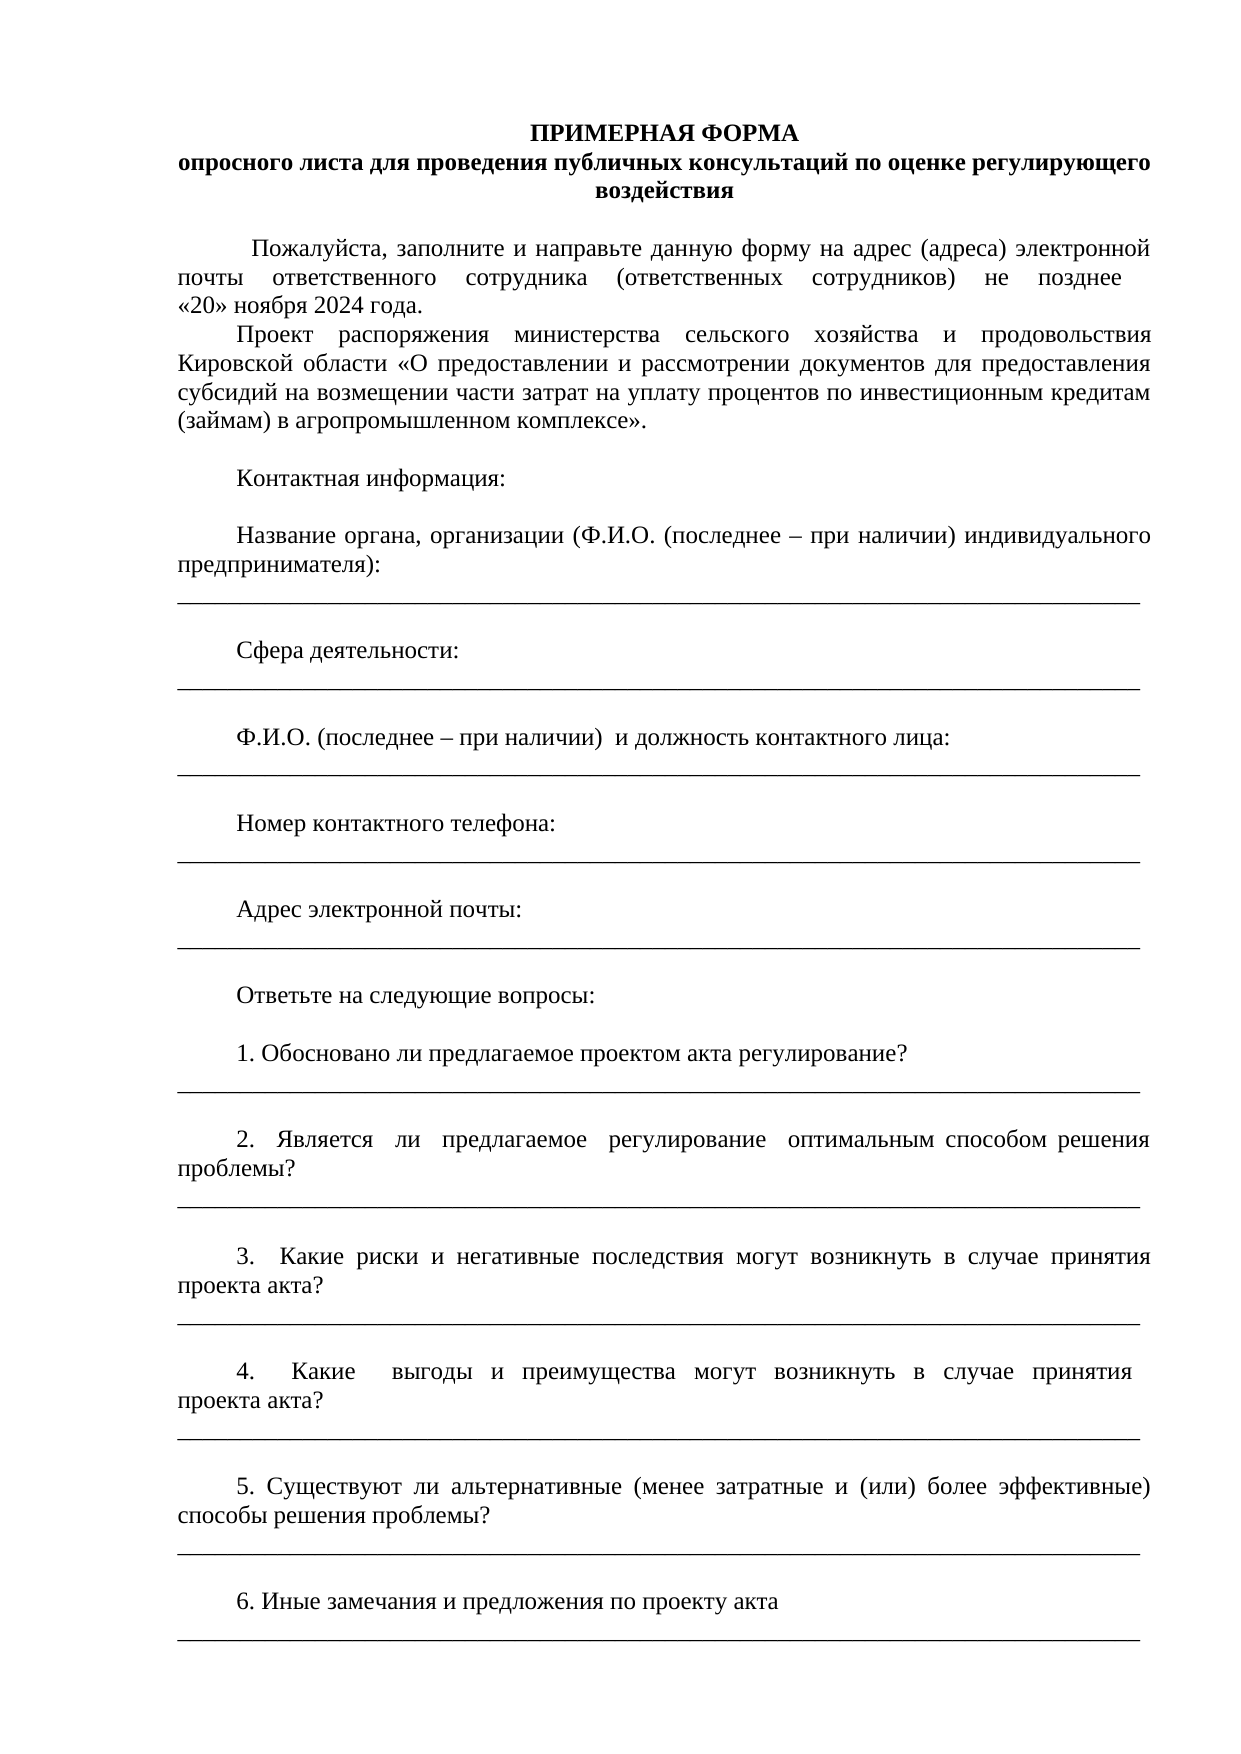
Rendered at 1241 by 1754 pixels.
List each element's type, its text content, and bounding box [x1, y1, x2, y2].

text _____________________________________________________________________________ [177, 1067, 1152, 1096]
text Ответьте на следующие вопросы: [177, 981, 1152, 1009]
text _____________________________________________________________________________ [177, 1299, 1152, 1327]
text _____________________________________________________________________________ [177, 1529, 1152, 1557]
text 1. Обосновано ли предлагаемое проектом акта регулирование? [177, 1038, 1152, 1067]
text 3. Какие риски и негативные последствия могут возникнуть в случае принятия проекта акта? [177, 1241, 1152, 1299]
text _____________________________________________________________________________ [177, 1615, 1152, 1644]
text Номер контактного телефона: _____________________________________________________________________________ [177, 808, 1152, 866]
text Контактная информация: [177, 463, 1152, 492]
text Название органа, организации (Ф.И.О. (последнее – при наличии) индивидуального предпринимателя): [177, 521, 1152, 578]
text ПРИМЕРНАЯ ФОРМА [177, 118, 1152, 147]
text Адрес электронной почты: _____________________________________________________________________________ [177, 894, 1152, 952]
text _____________________________________________________________________________ [177, 578, 1152, 607]
text Сфера деятельности: _____________________________________________________________________________ [177, 636, 1152, 693]
text _____________________________________________________________________________ [177, 1182, 1152, 1211]
text 4. Какие выгоды и преимущества могут возникнуть в случае принятия проекта акта? [177, 1356, 1152, 1414]
text опросного листа для проведения публичных консультаций по оценке регулирующего воздействия [177, 147, 1152, 204]
text 5. Существуют ли альтернативные (менее затратные и (или) более эффективные) способы решения проблемы? [177, 1471, 1152, 1529]
text Ф.И.О. (последнее – при наличии) и должность контактного лица: _____________________________________________________________________________ [177, 722, 1152, 779]
text 6. Иные замечания и предложения по проекту акта [177, 1586, 1152, 1615]
text Пожалуйста, заполните и направьте данную форму на адрес (адреса) электронной почты ответственного сотрудника (ответственных сотрудников) не позднее «20» ноября 2024 года. [177, 233, 1152, 319]
text 2. Является ли предлагаемое регулирование оптимальным способом решения проблемы? [177, 1124, 1152, 1182]
text Проект распоряжения министерства сельского хозяйства и продовольствия Кировской области «О предоставлении и рассмотрении документов для предоставления субсидий на возмещении части затрат на уплату процентов по инвестиционным кредитам (займам) в агропромышленном комплексе». [177, 319, 1152, 434]
text _____________________________________________________________________________ [177, 1414, 1152, 1442]
